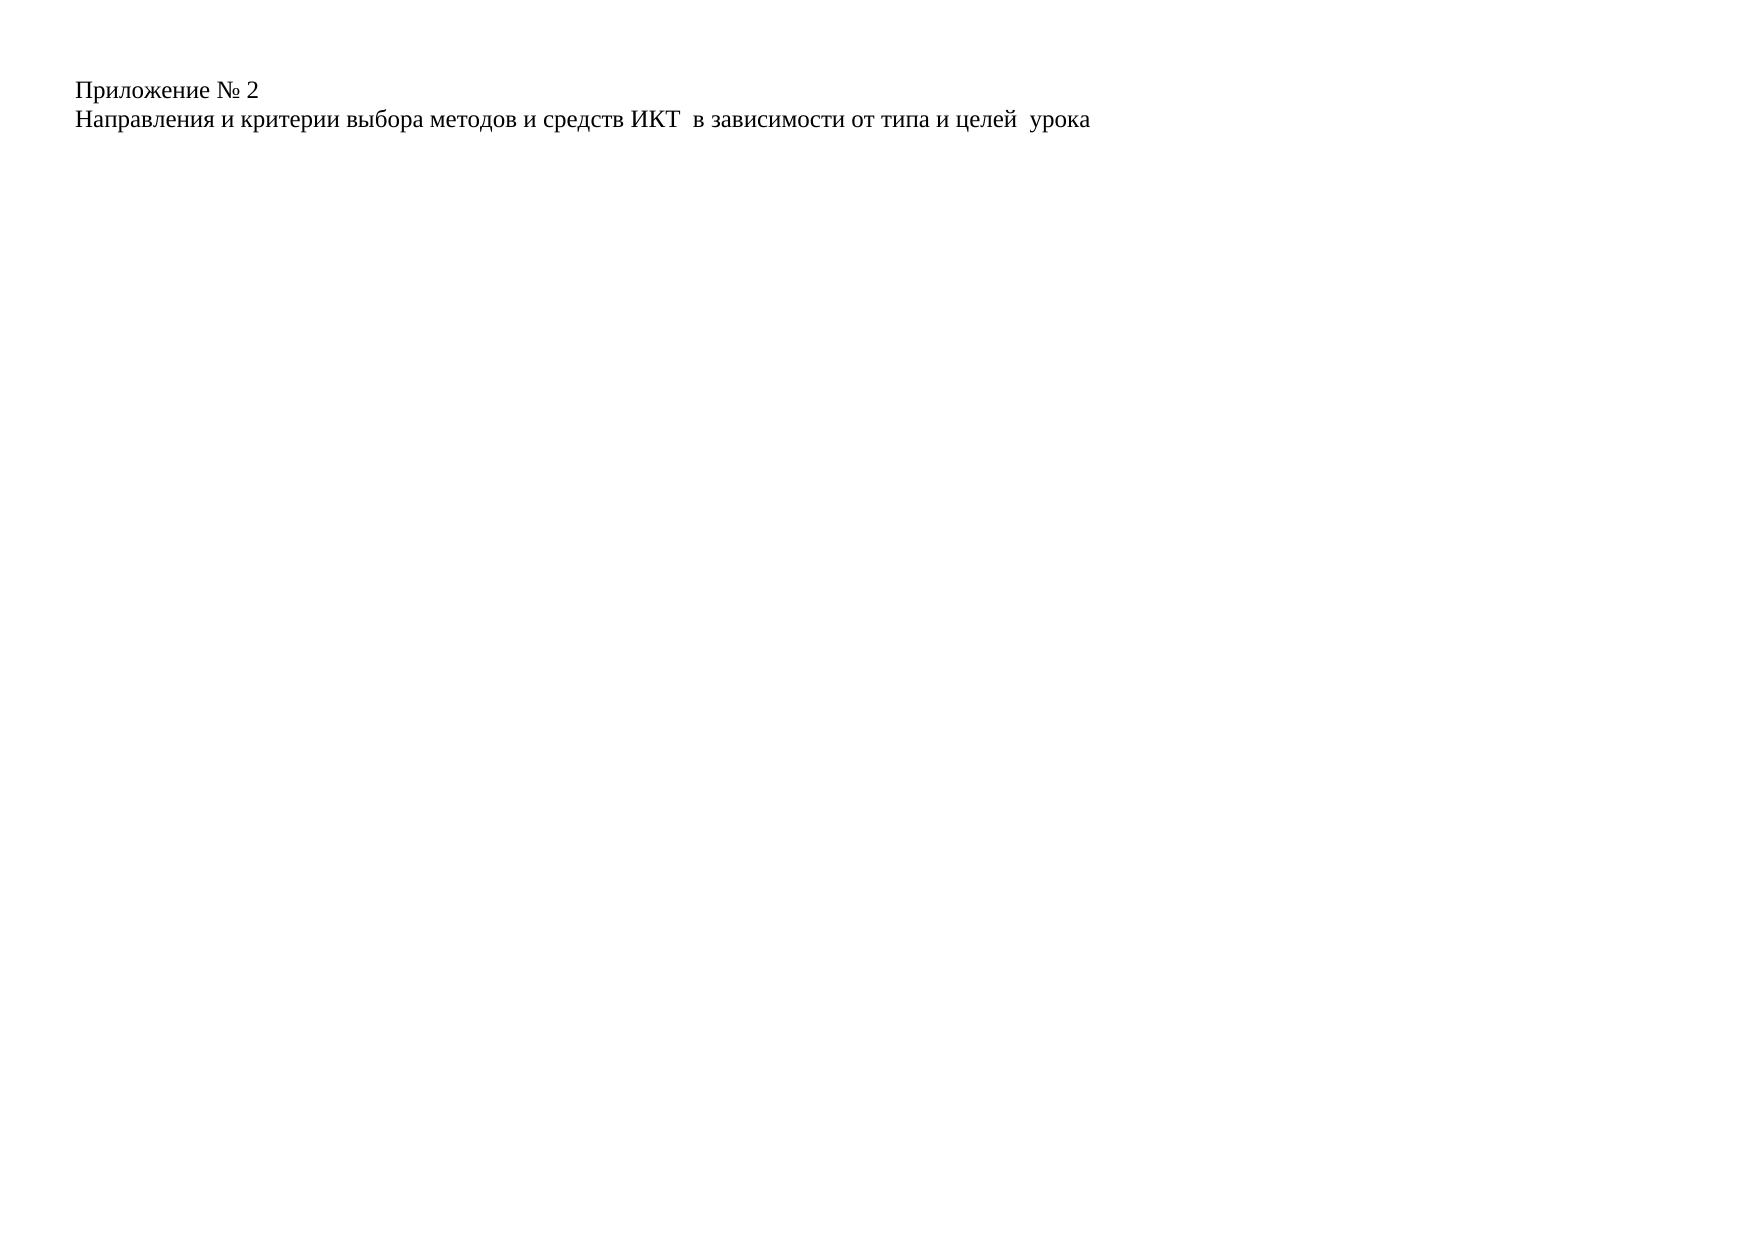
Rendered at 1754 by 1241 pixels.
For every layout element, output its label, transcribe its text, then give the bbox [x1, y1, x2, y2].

text Направления и критерии выбора методов и средств ИКТ в зависимости от типа и целей урока [75, 104, 1679, 132]
text Приложение № 2 [75, 75, 1679, 104]
